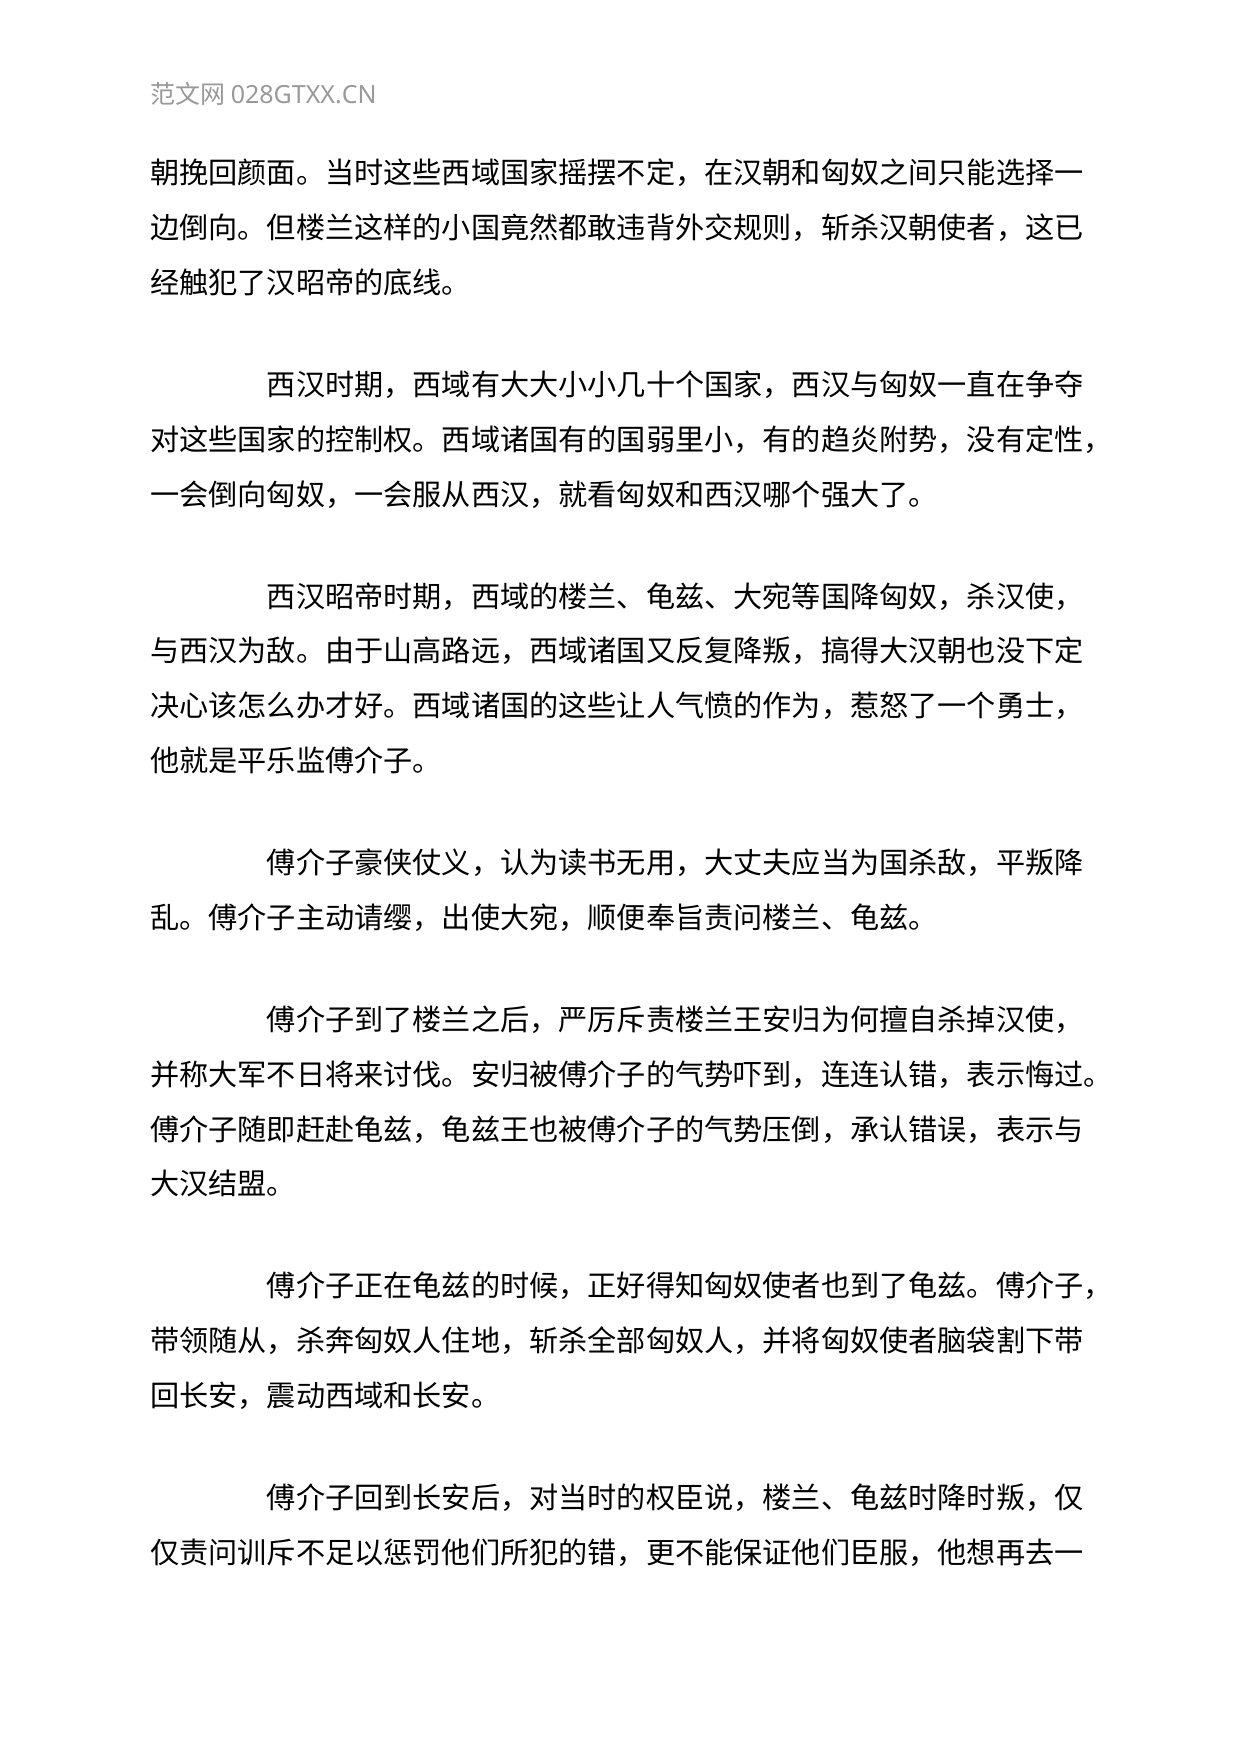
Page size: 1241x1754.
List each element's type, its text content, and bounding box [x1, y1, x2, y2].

text 西汉昭帝时期，西域的楼兰、龟兹、大宛等国降匈奴，杀汉使，与西汉为敌。由于山高路远，西域诸国又反复降叛，搞得大汉朝也没下定决心该怎么办才好。西域诸国的这些让人气愤的作为，惹怒了一个勇士，他就是平乐监傅介子。 [150, 573, 1090, 780]
text 傅介子豪侠仗义，认为读书无用，大丈夫应当为国杀敌，平叛降乱。傅介子主动请缨，出使大宛，顺便奉旨责问楼兰、龟兹。 [150, 839, 1090, 937]
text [150, 1474, 1090, 1571]
text 西汉时期，西域有大大小小几十个国家，西汉与匈奴一直在争夺对这些国家的控制权。西域诸国有的国弱里小，有的趋炎附势，没有定性，一会倒向匈奴，一会服从西汉，就看匈奴和西汉哪个强大了。 [150, 362, 1090, 514]
text 傅介子到了楼兰之后，严厉斥责楼兰王安归为何擅自杀掉汉使，并称大军不日将来讨伐。安归被傅介子的气势吓到，连连认错，表示悔过。傅介子随即赶赴龟兹，龟兹王也被傅介子的气势压倒，承认错误，表示与大汉结盟。 [150, 996, 1090, 1203]
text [150, 150, 1090, 302]
text 傅介子正在龟兹的时候，正好得知匈奴使者也到了龟兹。傅介子，带领随从，杀奔匈奴人住地，斩杀全部匈奴人，并将匈奴使者脑袋割下带回长安，震动西域和长安。 [150, 1263, 1090, 1415]
